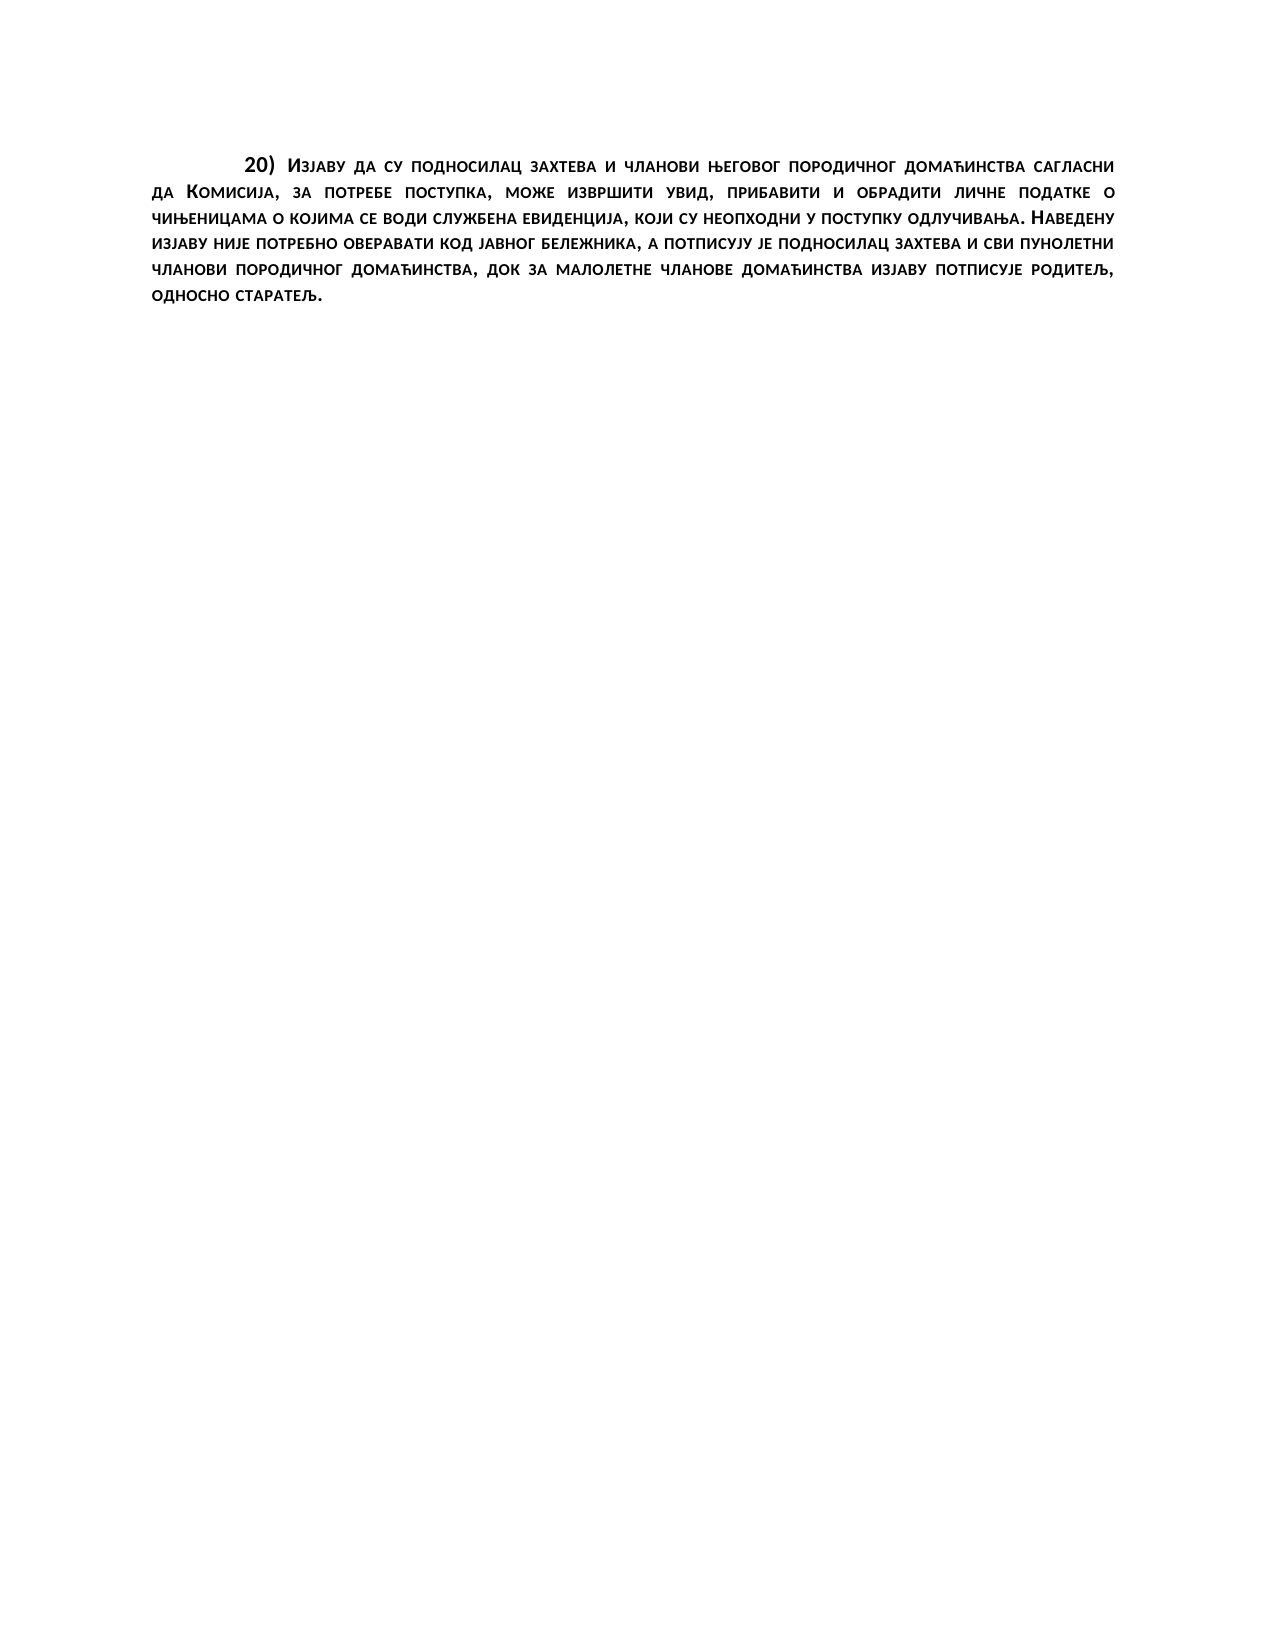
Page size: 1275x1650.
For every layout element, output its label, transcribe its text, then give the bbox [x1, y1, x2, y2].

list Изјаву да су подносилац захтева и чланови његовог породичног домаћинства сагласни да Комисија, за потребе поступка, може извршити увид, прибавити и обрадити личне податке о чињеницама о којима се води службена евиденција, који су неопходни у поступку одлучивања. Наведену изјаву није потребно оверавати код јавног бележника, а потписују је подносилац захтева и сви пунолетни чланови породичног домаћинства, док за малолетне чланове домаћинства изјаву потписује родитељ, односно старатељ. [152, 150, 1114, 306]
